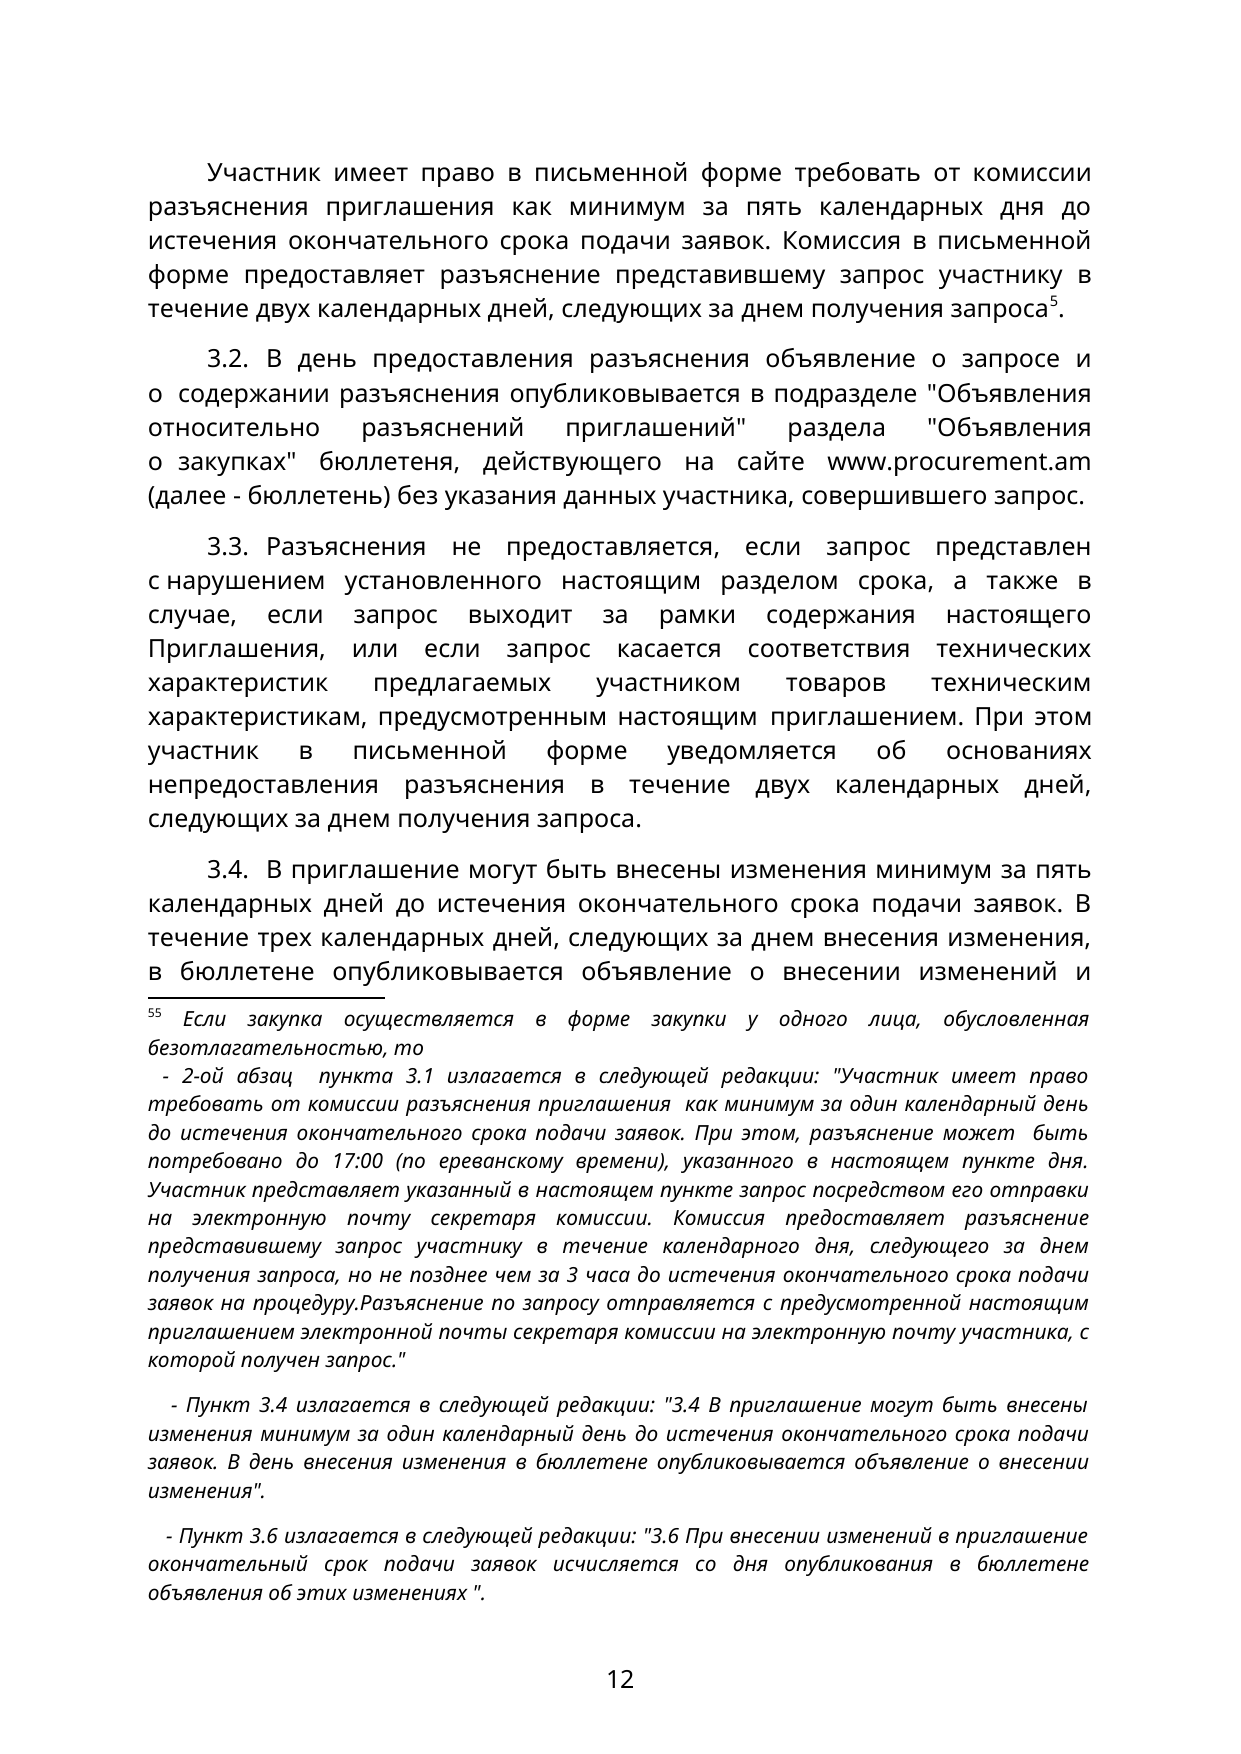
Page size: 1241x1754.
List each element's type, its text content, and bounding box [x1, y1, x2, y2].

text Участник имеет право в письменной форме требовать от комиссии разъяснения приглашения как минимум за пять календарных дня до истечения окончательного срока подачи заявок. Комиссия в письменной форме предоставляет разъяснение представившему запрос участнику в течение двух календарных дней, следующих за днем получения запроса5. [148, 154, 1092, 324]
text 3.3. Разъяснения не предоставляется, если запрос представлен с нарушением установленного настоящим разделом срока, а также в случае, если запрос выходит за рамки содержания настоящего Приглашения, или если запрос касается соответствия технических характеристик предлагаемых участником товаров техническим характеристикам, предусмотренным настоящим приглашением. При этом участник в письменной форме уведомляется об основаниях непредоставления разъяснения в течение двух календарных дней, следующих за днем получения запроса. [148, 528, 1092, 835]
text 3.2. В день предоставления разъяснения объявление о запросе и о содержании разъяснения опубликовывается в подразделе "Объявления относительно разъяснений приглашений" раздела "Объявления о закупках" бюллетеня, действующего на сайте www.procurement.am (далее - бюллетень) без указания данных участника, совершившего запрос. [148, 341, 1092, 512]
text 3.4. В приглашение могут быть внесены изменения минимум за пять календарных дней до истечения окончательного срока подачи заявок. В течение трех календарных дней, следующих за днем внесения изменения, в бюллетене опубликовывается объявление о внесении изменений и условиях их предоставления.5 [148, 852, 1092, 988]
